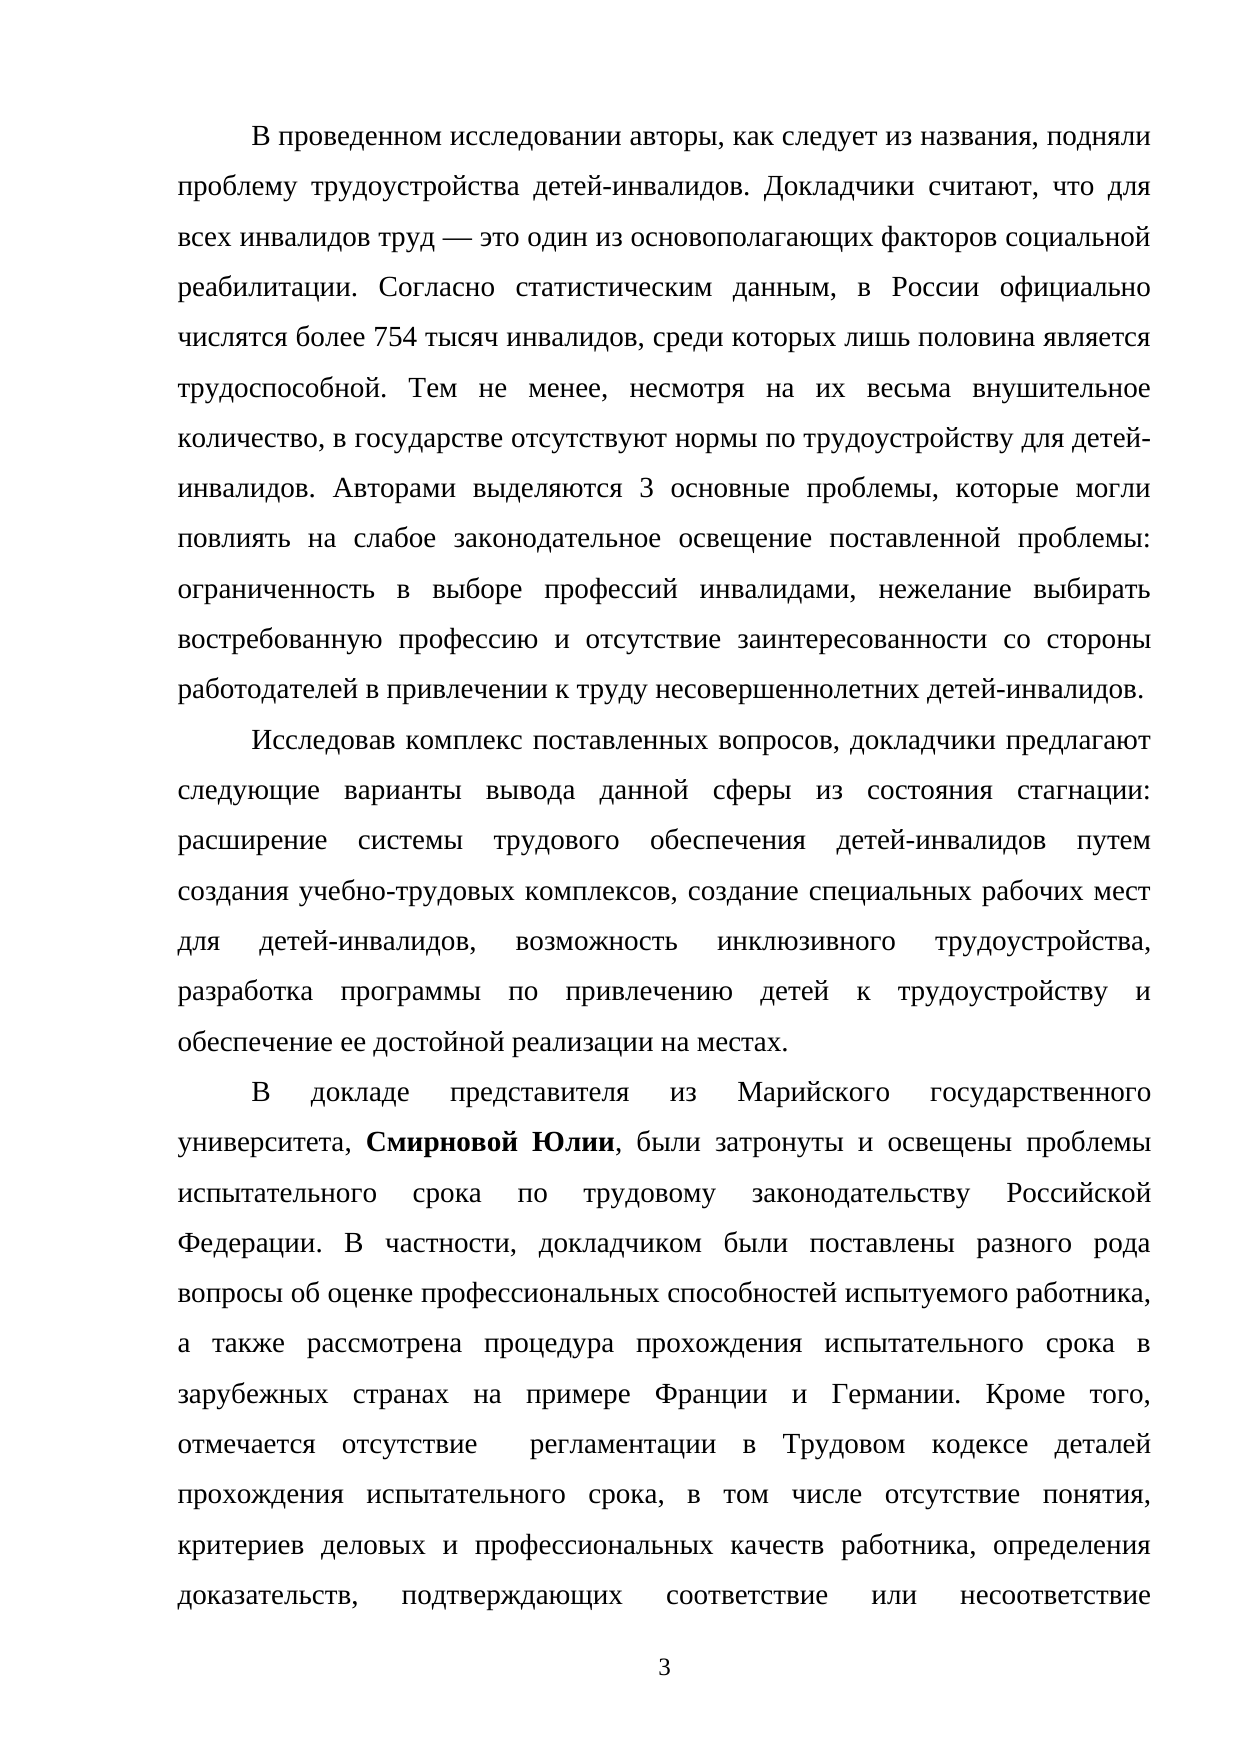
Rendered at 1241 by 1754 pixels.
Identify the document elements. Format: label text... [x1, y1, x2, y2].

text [177, 1074, 1152, 1611]
text Исследовав комплекс поставленных вопросов, докладчики предлагают следующие варианты вывода данной сферы из состояния стагнации: расширение системы трудового обеспечения детей-инвалидов путем создания учебно-трудовых комплексов, создание специальных рабочих мест для детей-инвалидов, возможность инклюзивного трудоустройства, разработка программы по привлечению детей к трудоустройству и обеспечение ее достойной реализации на местах. [177, 722, 1152, 1057]
text В проведенном исследовании авторы, как следует из названия, подняли проблему трудоустройства детей-инвалидов. Докладчики считают, что для всех инвалидов труд — это один из основополагающих факторов социальной реабилитации. Согласно статистическим данным, в России официально числятся более 754 тысяч инвалидов, среди которых лишь половина является трудоспособной. Тем не менее, несмотря на их весьма внушительное количество, в государстве отсутствуют нормы по трудоустройству для детей-инвалидов. Авторами выделяются 3 основные проблемы, которые могли повлиять на слабое законодательное освещение поставленной проблемы: ограниченность в выборе профессий инвалидами, нежелание выбирать востребованную профессию и отсутствие заинтересованности со стороны работодателей в привлечении к труду несовершеннолетних детей-инвалидов. [177, 118, 1152, 705]
